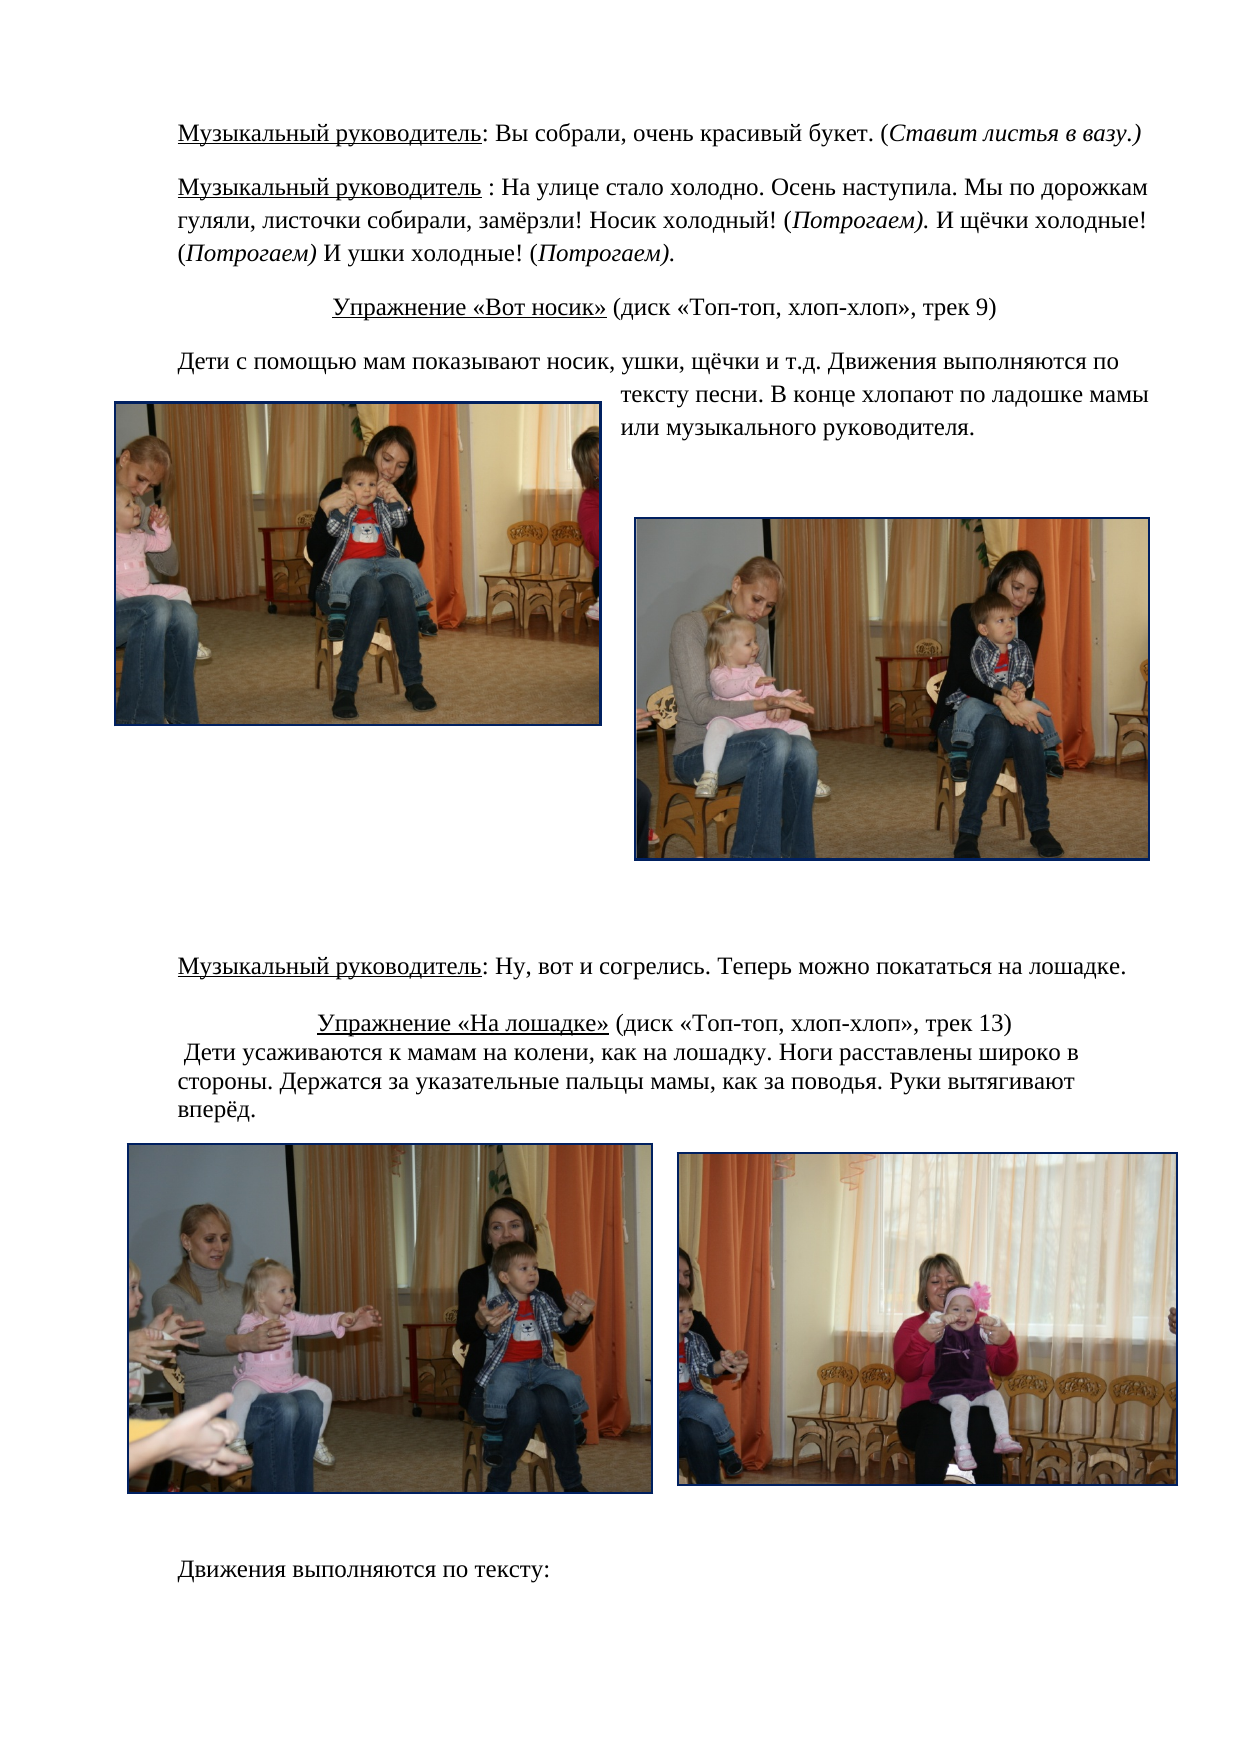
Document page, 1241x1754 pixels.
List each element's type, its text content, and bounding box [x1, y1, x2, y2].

picture [679, 1154, 1176, 1484]
text Упражнение «На лошадке» (диск «Топ-топ, хлоп-хлоп», трек 13) [177, 1008, 1152, 1037]
text Движения выполняются по тексту: [177, 1554, 1152, 1583]
picture [129, 1145, 651, 1492]
text Упражнение «Вот носик» (диск «Топ-топ, хлоп-хлоп», трек 9) [177, 292, 1152, 321]
text Музыкальный руководитель : На улице стало холодно. Осень наступила. Мы по дорожкам гуляли, листочки собирали, замёрзли! Носик холодный! (Потрогаем). И щёчки холодные!(Потрогаем) И ушки холодные! (Потрогаем). [177, 172, 1152, 267]
picture [636, 519, 1148, 858]
text Дети с помощью мам показывают носик, ушки, щёчки и т.д. Движения выполняются по тексту песни. В конце хлопают по ладошке мамы или музыкального руководителя. [177, 346, 1152, 441]
text Дети усаживаются к мамам на колени, как на лошадку. Ноги расставлены широко в стороны. Держатся за указательные пальцы мамы, как за поводья. Руки вытягивают вперёд. [177, 1037, 1152, 1123]
text Музыкальный руководитель: Ну, вот и согрелись. Теперь можно покататься на лошадке. [177, 951, 1152, 979]
text Музыкальный руководитель: Вы собрали, очень красивый букет. (Ставит листья в вазу.) [177, 118, 1152, 147]
picture [116, 404, 599, 724]
